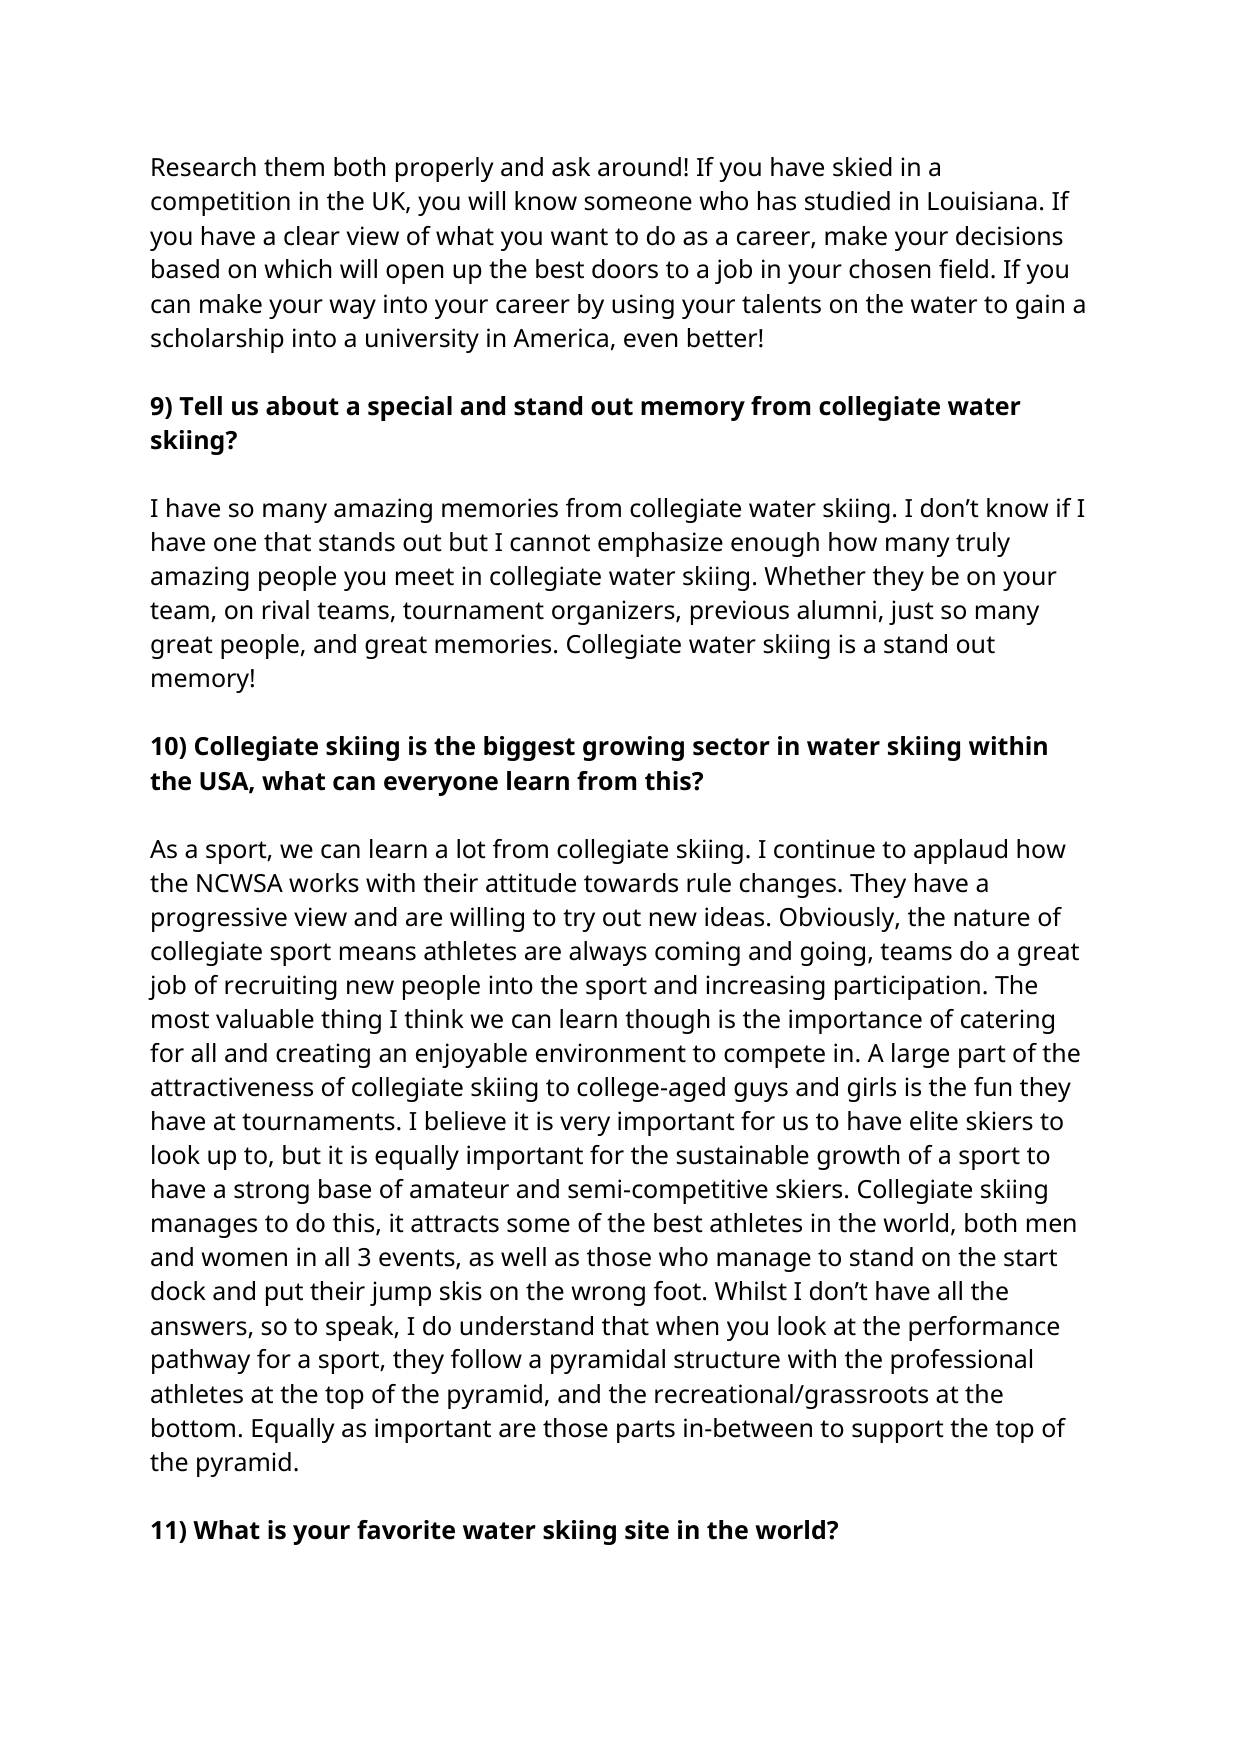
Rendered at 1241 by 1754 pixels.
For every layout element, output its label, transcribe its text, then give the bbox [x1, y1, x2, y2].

text Research them both properly and ask around! If you have skied in a competition in the UK, you will know someone who has studied in Louisiana. If you have a clear view of what you want to do as a career, make your decisions based on which will open up the best doors to a job in your chosen field. If you can make your way into your career by using your talents on the water to gain a scholarship into a university in America, even better! [771, 150, 1090, 354]
text 10) Collegiate skiing is the biggest growing sector in water skiing within the USA, what can everyone learn from this? [704, 729, 1090, 797]
text As a sport, we can learn a lot from collegiate skiing. I continue to applaud how the NCWSA works with their attitude towards rule changes. They have a progressive view and are willing to try out new ideas. Obviously, the nature of collegiate sport means athletes are always coming and going, teams do a great job of recruiting new people into the sport and increasing participation. The most valuable thing I think we can learn though is the importance of catering for all and creating an enjoyable environment to compete in. A large part of the attractiveness of collegiate skiing to college-aged guys and girls is the fun they have at tournaments. I believe it is very important for us to have elite skiers to look up to, but it is equally important for the sustainable growth of a sport to have a strong base of amateur and semi-competitive skiers. Collegiate skiing manages to do this, it attracts some of the best athletes in the world, both men and women in all 3 events, as well as those who manage to stand on the start dock and put their jump skis on the wrong foot. Whilst I don’t have all the answers, so to speak, I do understand that when you look at the performance pathway for a sport, they follow a pyramidal structure with the professional athletes at the top of the pyramid, and the recreational/grassroots at the bottom. Equally as important are those parts in-between to support the top of the pyramid. [150, 831, 1090, 1478]
text 9) Tell us about a special and stand out memory from collegiate water skiing? [150, 388, 1090, 457]
text 11) What is your favorite water skiing site in the world? [150, 1512, 1090, 1547]
text I have so many amazing memories from collegiate water skiing. I don’t know if I have one that stands out but I cannot emphasize enough how many truly amazing people you meet in collegiate water skiing. Whether they be on your team, on rival teams, tournament organizers, previous alumni, just so many great people, and great memories. Collegiate water skiing is a stand out memory! [256, 491, 1090, 695]
